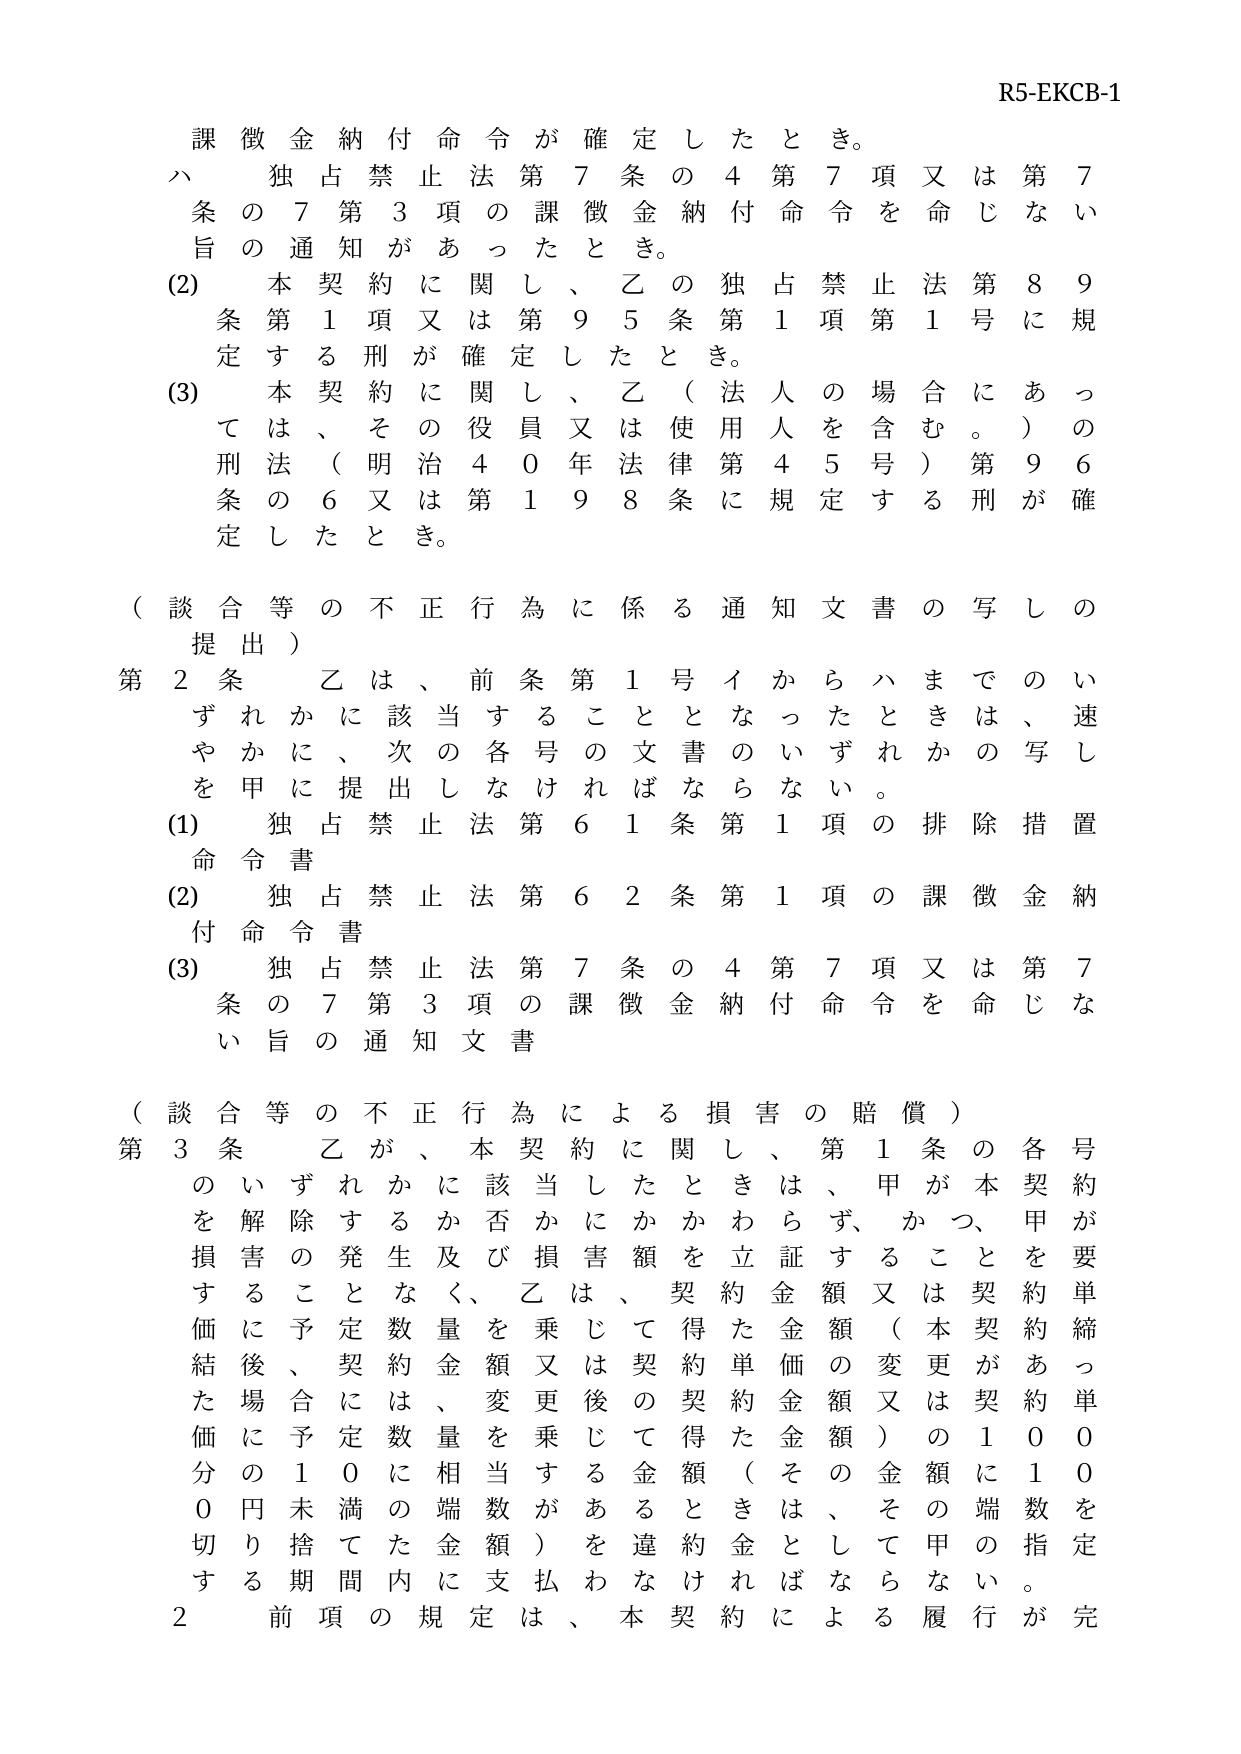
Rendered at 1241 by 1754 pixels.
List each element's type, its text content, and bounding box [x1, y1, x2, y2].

text （談合等の不正行為による損害の賠償） [118, 1093, 1122, 1129]
text (2) 独占禁止法第６２条第１項の課徴金納付命令書 [167, 877, 1122, 949]
text (3) 独占禁止法第７条の４第７項又は第７条の７第３項の課徴金納付命令を命じない旨の通知文書 [167, 949, 1122, 1057]
text 第３条 乙が、本契約に関し、第１条の各号のいずれかに該当したときは、甲が本契約を解除するか否かにかかわらず、かつ、甲が損害の発生及び損害額を立証することを要することなく、乙は、契約金額又は契約単価に予定数量を乗じて得た金額（本契約締結後、契約金額又は契約単価の変更があった場合には、変更後の契約金額又は契約単価に予定数量を乗じて得た金額）の１００分の１０に相当する金額（その金額に１００円未満の端数があるときは、その端数を切り捨てた金額）を違約金として甲の指定する期間内に支払わなければならない。 [118, 1129, 1122, 1598]
text ハ 独占禁止法第７条の４第７項又は第７条の７第３項の課徴金納付命令を命じない旨の通知があったとき。 [167, 156, 1122, 264]
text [167, 1598, 1122, 1634]
text （談合等の不正行為に係る通知文書の写しの提出） [118, 589, 1122, 661]
text (3) 本契約に関し、乙（法人の場合にあっては、その役員又は使用人を含む。）の刑法（明治４０年法律第４５号）第９６条の６又は第１９８条に規定する刑が確定したとき。 [167, 372, 1122, 553]
text (2) 本契約に関し、乙の独占禁止法第８９条第１項又は第９５条第１項第１号に規定する刑が確定したとき。 [167, 264, 1122, 372]
text (1) 独占禁止法第６１条第１項の排除措置命令書 [167, 805, 1122, 877]
text 第２条 乙は、前条第１号イからハまでのいずれかに該当することとなったときは、速やかに、次の各号の文書のいずれかの写しを甲に提出しなければならない。 [118, 661, 1122, 805]
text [167, 120, 1122, 156]
